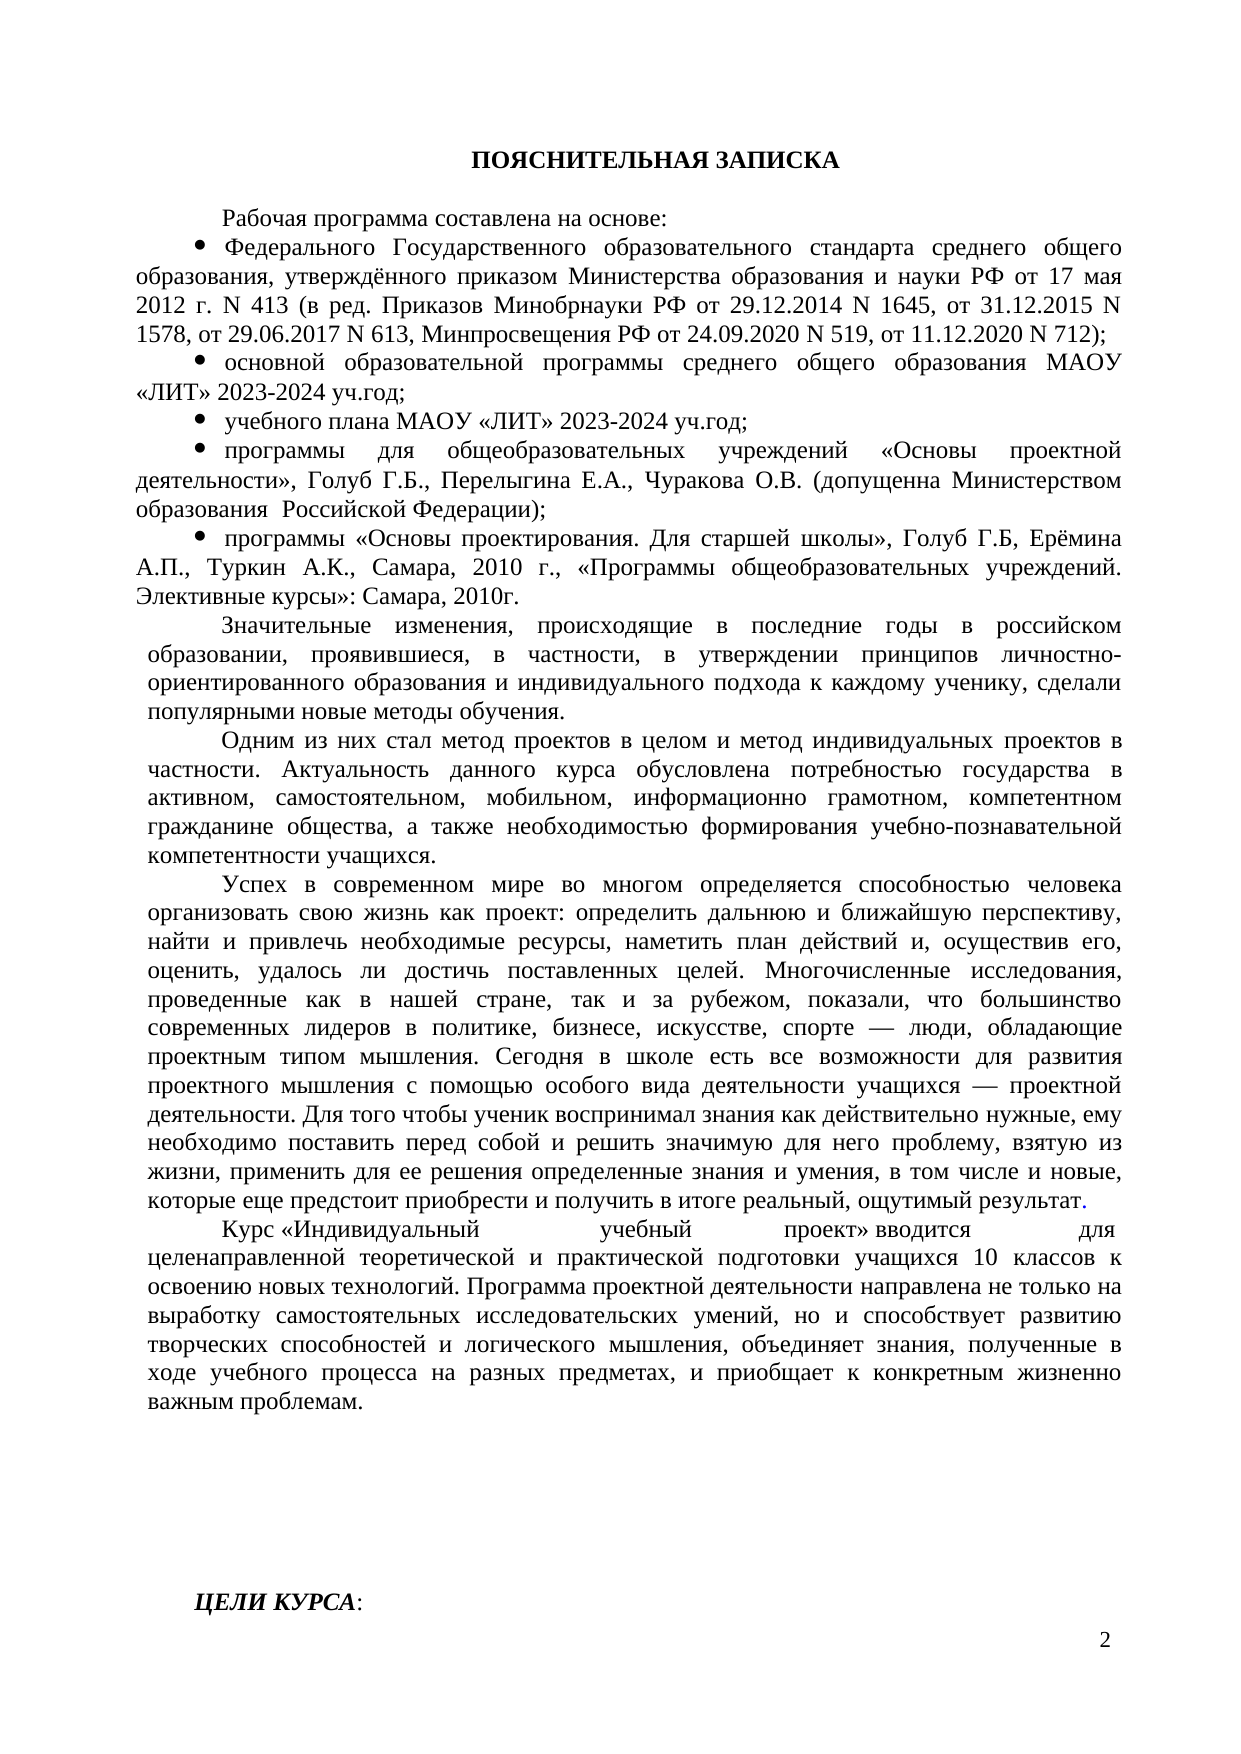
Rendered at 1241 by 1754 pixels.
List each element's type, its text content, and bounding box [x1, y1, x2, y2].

list учебного плана МАОУ «ЛИТ» 2023-2024 уч.год; [136, 406, 1190, 436]
list программы «Основы проектирования. Для старшей школы», Голуб Г.Б, Ерёмина А.П., Туркин А.К., Самара, 2010 г., «Программы общеобразовательных учреждений. Элективные курсы»: Самара, 2010г. [136, 523, 1122, 610]
subtitle ЦЕЛИ КУРСА: [121, 1587, 1190, 1616]
text Курс «Индивидуальный учебный проект» вводится для целенаправленной теоретической и практической подготовки учащихся 10 классов к освоению новых технологий. Программа проектной деятельности направлена не только на выработку самостоятельных исследовательских умений, но и способствует развитию творческих способностей и логического мышления, объединяет знания, полученные в ходе учебного процесса на разных предметах, и приобщает к конкретным жизненно важным проблемам. [147, 1214, 1122, 1415]
subtitle ПОЯСНИТЕЛЬНАЯ ЗАПИСКА [121, 145, 1190, 174]
text Значительные изменения, происходящие в последние годы в российском образовании, проявившиеся, в частности, в утверждении принципов личностно-ориентированного образования и индивидуального подхода к каждому ученику, сделали популярными новые методы обучения. [147, 610, 1122, 725]
list Федерального Государственного образовательного стандарта среднего общего образования, утверждённого приказом Министерства образования и науки РФ от 17 мая 2012 г. N 413 (в ред. Приказов Минобрнауки РФ от 29.12.2014 N 1645, от 31.12.2015 N 1578, от 29.06.2017 N 613, Минпросвещения РФ от 24.09.2020 N 519, от 11.12.2020 N 712); [136, 232, 1122, 347]
list основной образовательной программы среднего общего образования МАОУ «ЛИТ» 2023-2024 уч.год; [136, 347, 1122, 406]
list программы для общеобразовательных учреждений «Основы проектной деятельности», Голуб Г.Б., Перелыгина Е.А., Чуракова О.В. (допущенна Министерством образования Российской Федерации); [136, 436, 1122, 523]
text Успех в современном мире во многом определяется способностью человека организовать свою жизнь как проект: определить дальнюю и ближайшую перспективу, найти и привлечь необходимые ресурсы, наметить план действий и, осуществив его, оценить, удалось ли достичь поставленных целей. Многочисленные исследования, проведенные как в нашей стране, так и за рубежом, показали, что большинство современных лидеров в политике, бизнесе, искусстве, спорте — люди, обладающие проектным типом мышления. Сегодня в школе есть все возможности для развития проектного мышления с помощью особого вида деятельности учащихся — проектной деятельности. Для того чтобы ученик воспринимал знания как действительно нужные, ему необходимо поставить перед собой и решить значимую для него проблему, взятую из жизни, применить для ее решения определенные знания и умения, в том числе и новые, которые еще предстоит приобрести и получить в итоге реальный, ощутимый результат. [147, 869, 1122, 1214]
text Одним из них стал метод проектов в целом и метод индивидуальных проектов в частности. Актуальность данного курса обусловлена потребностью государства в активном, самостоятельном, мобильном, информационно грамотном, компетентном гражданине общества, а также необходимостью формирования учебно-познавательной компетентности учащихся. [147, 725, 1122, 869]
text Рабочая программа составлена на основе: [222, 203, 1190, 232]
